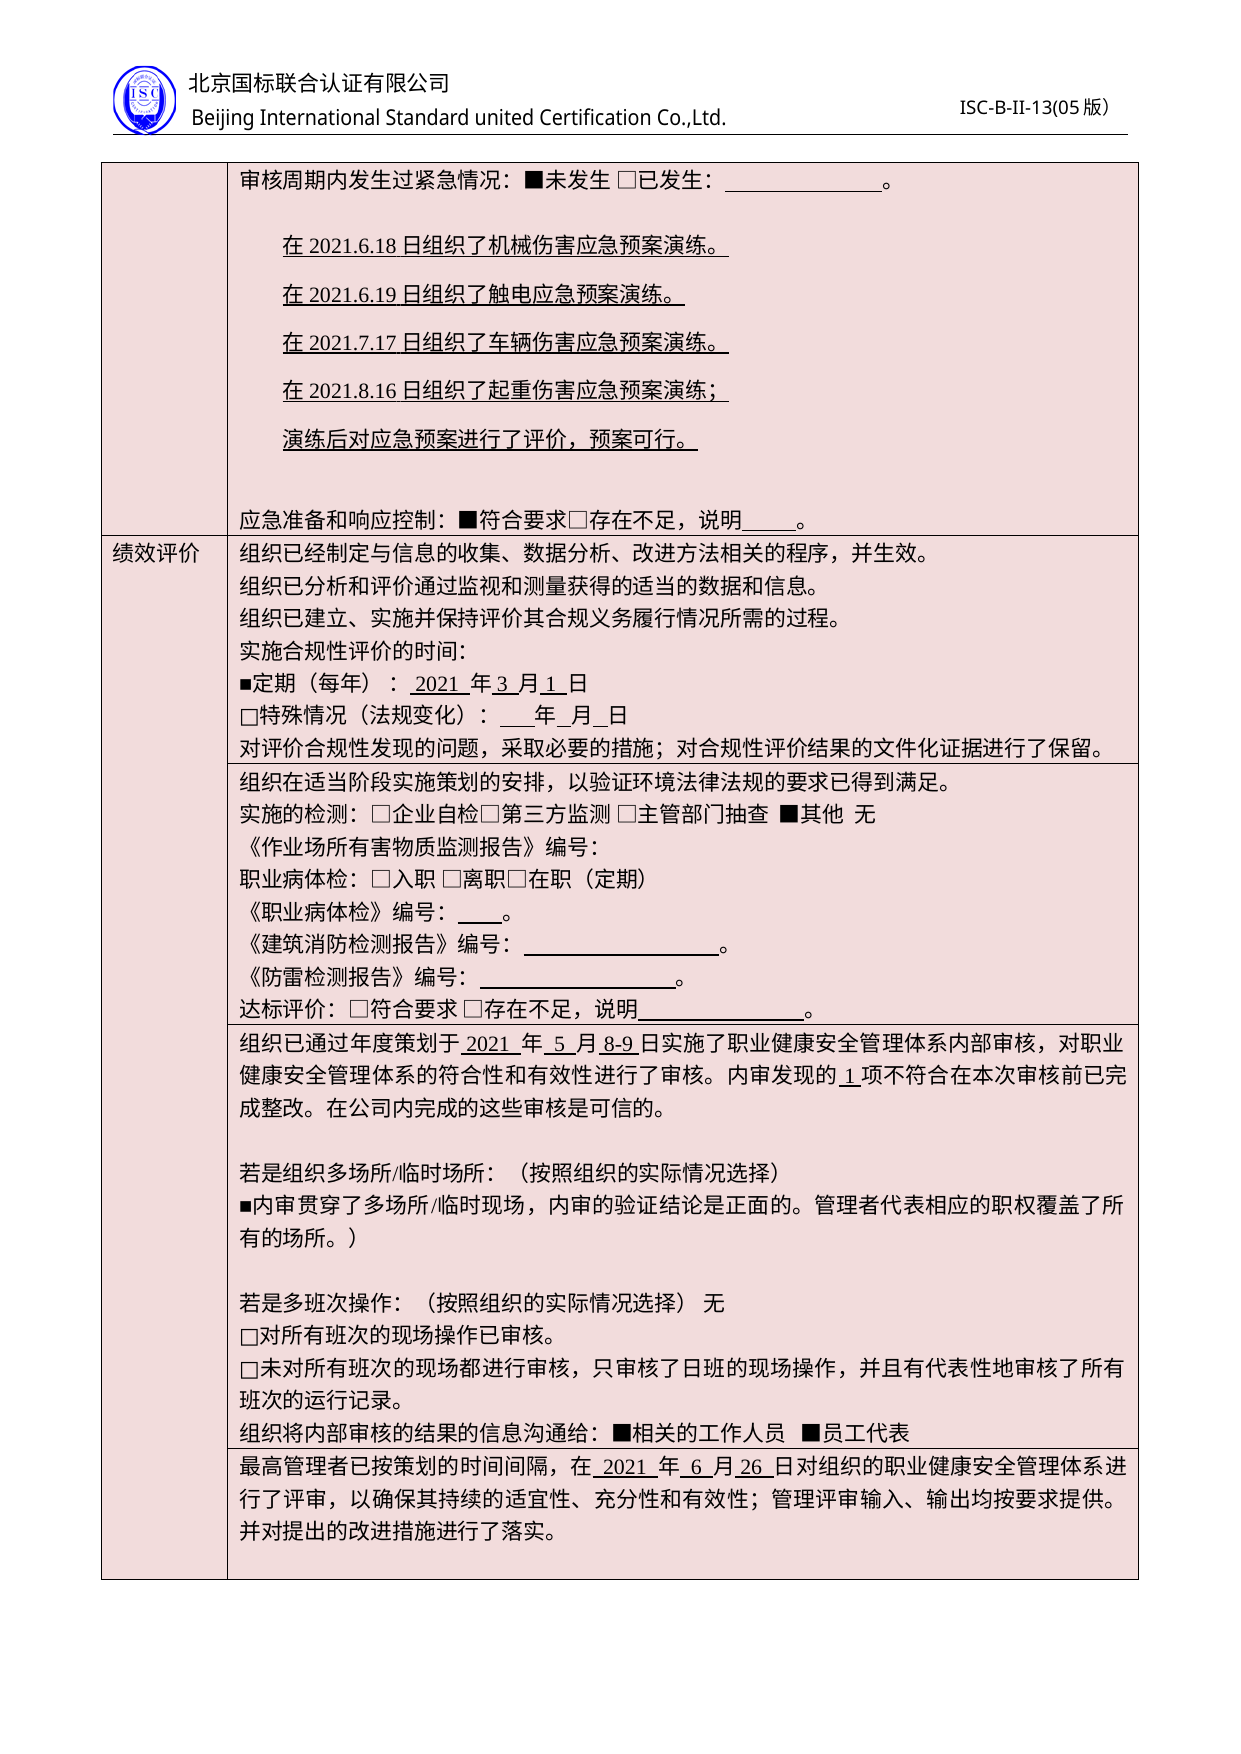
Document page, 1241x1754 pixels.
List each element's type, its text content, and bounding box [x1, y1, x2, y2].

table_cell 组织在适当阶段实施策划的安排，以验证环境法律法规的要求已得到满足。 实施的检测：□企业自检□第三方监测 □主管部门抽查 ■其他 无 《作业场所有害物质监测报告》编号： 职业病体检：□入职 □离职□在职（定期） 《职业病体检》编号： 。 《建筑消防检测报告》编号： 。 《防雷检测报告》编号： 。 达标评价：□符合要求 □存在不足，说明 。 [228, 764, 1138, 1024]
table_cell 绩效评价 [102, 536, 227, 1579]
table_cell 组织已通过年度策划于 2021 年 5 月 8-9 日实施了职业健康安全管理体系内部审核，对职业健康安全管理体系的符合性和有效性进行了审核。内审发现的 1 项不符合在本次审核前已完成整改。在公司内完成的这些审核是可信的。 若是组织多场所/临时场所：（按照组织的实际情况选择） ■内审贯穿了多场所/临时现场，内审的验证结论是正面的。管理者代表相应的职权覆盖了所有的场所。） 若是多班次操作：（按照组织的实际情况选择） 无 □对所有班次的现场操作已审核。 □未对所有班次的现场都进行审核，只审核了日班的现场操作，并且有代表性地审核了所有班次的运行记录。 组织将内部审核的结果的信息沟通给：■相关的工作人员 ■员工代表 [228, 1025, 1138, 1448]
picture [112, 65, 176, 134]
table_cell 组织已经制定与信息的收集、数据分析、改进方法相关的程序，并生效。 组织已分析和评价通过监视和测量获得的适当的数据和信息。 组织已建立、实施并保持评价其合规义务履行情况所需的过程。 实施合规性评价的时间： ■定期（每年） ： 2021 年 3 月 1 日 □特殊情况（法规变化）： 年 月 日 对评价合规性发现的问题，采取必要的措施；对合规性评价结果的文件化证据进行了保留。 [228, 536, 1138, 763]
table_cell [228, 163, 1138, 535]
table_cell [228, 1449, 1138, 1579]
